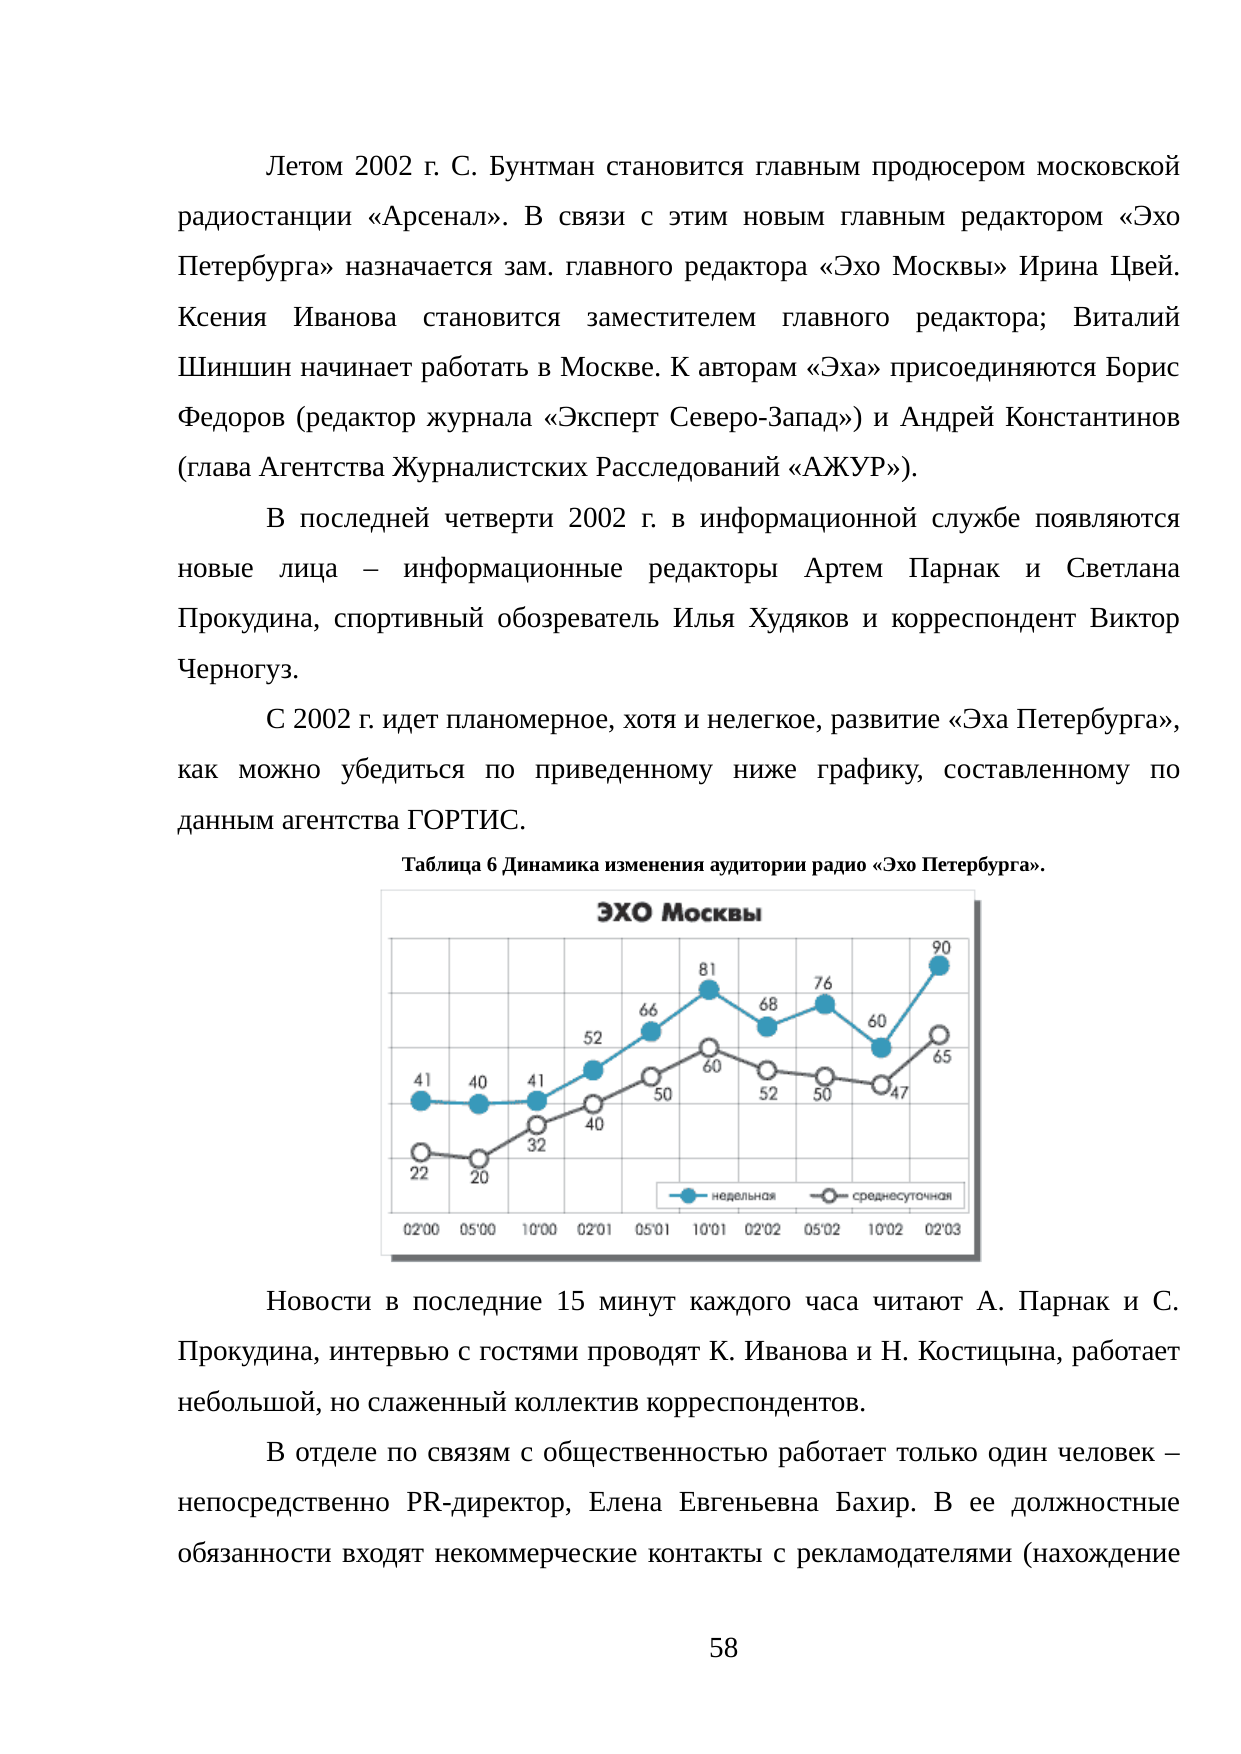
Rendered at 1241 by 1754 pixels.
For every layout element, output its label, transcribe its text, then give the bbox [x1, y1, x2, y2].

picture [376, 888, 982, 1267]
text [177, 1434, 1181, 1568]
text Летом . С. Бунтман становится главным продюсером московской радиостанции «Арсенал». В связи с этим новым главным редактором «Эхо Петербурга» назначается зам. главного редактора «Эхо Москвы» Ирина Цвей. Ксения Иванова становится заместителем главного редактора; Виталий Шиншин начинает работать в Москве. К авторам «Эха» присоединяются Борис Федоров (редактор журнала «Эксперт Северо-Запад») и Андрей Константинов (глава Агентства Журналистских Расследований «АЖУР»). [177, 148, 1181, 483]
text В последней четверти . в информационной службе появляются новые лица – информационные редакторы Артем Парнак и Светлана Прокудина, спортивный обозреватель Илья Худяков и корреспондент Виктор Черногуз. [177, 500, 1181, 684]
text Новости в последние 15 минут каждого часа читают А. Парнак и С. Прокудина, интервью с гостями проводят К. Иванова и Н. Костицына, работает небольшой, но слаженный коллектив корреспондентов. [177, 1283, 1181, 1417]
text Таблица 6 Динамика изменения аудитории радио «Эхо Петербурга». [177, 852, 1181, 876]
text С . идет планомерное, хотя и нелегкое, развитие «Эха Петербурга», как можно убедиться по приведенному ниже графику, составленному по данным агентства ГОРТИС. [177, 701, 1181, 835]
